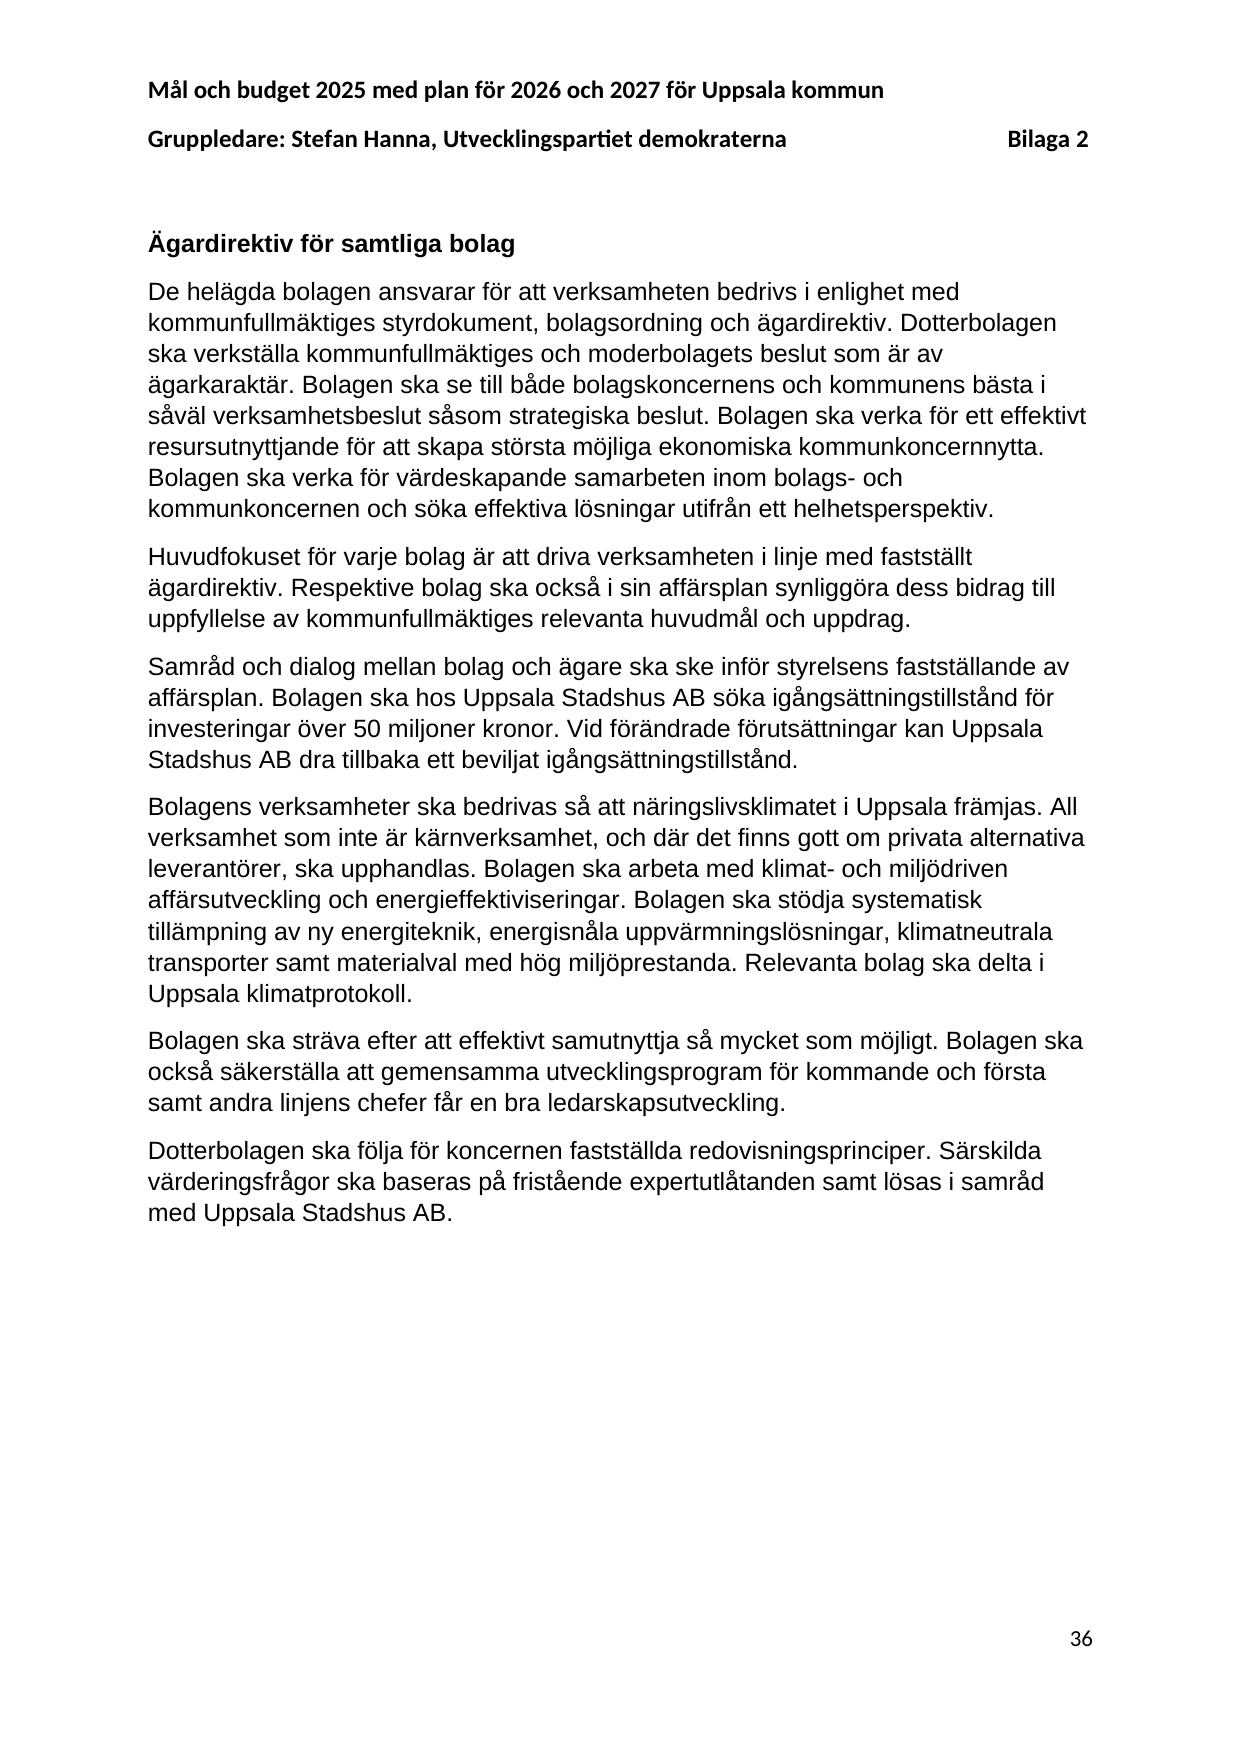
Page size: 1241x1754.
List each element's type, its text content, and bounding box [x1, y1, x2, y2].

text Bolagen ska sträva efter att effektivt samutnyttja så mycket som möjligt. Bolagen ska också säkerställa att gemensamma utvecklingsprogram för kommande och första samt andra linjens chefer får en bra ledarskapsutveckling. [148, 1026, 1093, 1117]
text De helägda bolagen ansvarar för att verksamheten bedrivs i enlighet med kommunfullmäktiges styrdokument, bolagsordning och ägardirektiv. Dotterbolagen ska verkställa kommunfullmäktiges och moderbolagets beslut som är av ägarkaraktär. Bolagen ska se till både bolagskoncernens och kommunens bästa i såväl verksamhetsbeslut såsom strategiska beslut. Bolagen ska verka för ett effektivt resursutnyttjande för att skapa största möjliga ekonomiska kommunkoncernnytta. Bolagen ska verka för värdeskapande samarbeten inom bolags- och kommunkoncernen och söka effektiva lösningar utifrån ett helhetsperspektiv. [148, 277, 1093, 523]
text Dotterbolagen ska följa för koncernen fastställda redovisningsprinciper. Särskilda värderingsfrågor ska baseras på fristående expertutlåtanden samt lösas i samråd med Uppsala Stadshus AB. [148, 1136, 1093, 1227]
text Bolagens verksamheter ska bedrivas så att näringslivsklimatet i Uppsala främjas. All verksamhet som inte är kärnverksamhet, och där det finns gott om privata alternativa leverantörer, ska upphandlas. Bolagen ska arbeta med klimat- och miljödriven affärsutveckling och energieffektiviseringar. Bolagen ska stödja systematisk tillämpning av ny energiteknik, energisnåla uppvärmningslösningar, klimatneutrala transporter samt materialval med hög miljöprestanda. Relevanta bolag ska delta i Uppsala klimatprotokoll. [148, 792, 1093, 1007]
text Ägardirektiv för samtliga bolag [148, 229, 1093, 258]
text Huvudfokuset för varje bolag är att driva verksamheten i linje med fastställt ägardirektiv. Respektive bolag ska också i sin affärsplan synliggöra dess bidrag till uppfyllelse av kommunfullmäktiges relevanta huvudmål och uppdrag. [148, 542, 1093, 632]
text Samråd och dialog mellan bolag och ägare ska ske inför styrelsens fastställande av affärsplan. Bolagen ska hos Uppsala Stadshus AB söka igångsättningstillstånd för investeringar över 50 miljoner kronor. Vid förändrade förutsättningar kan Uppsala Stadshus AB dra tillbaka ett beviljat igångsättningstillstånd. [148, 651, 1093, 773]
